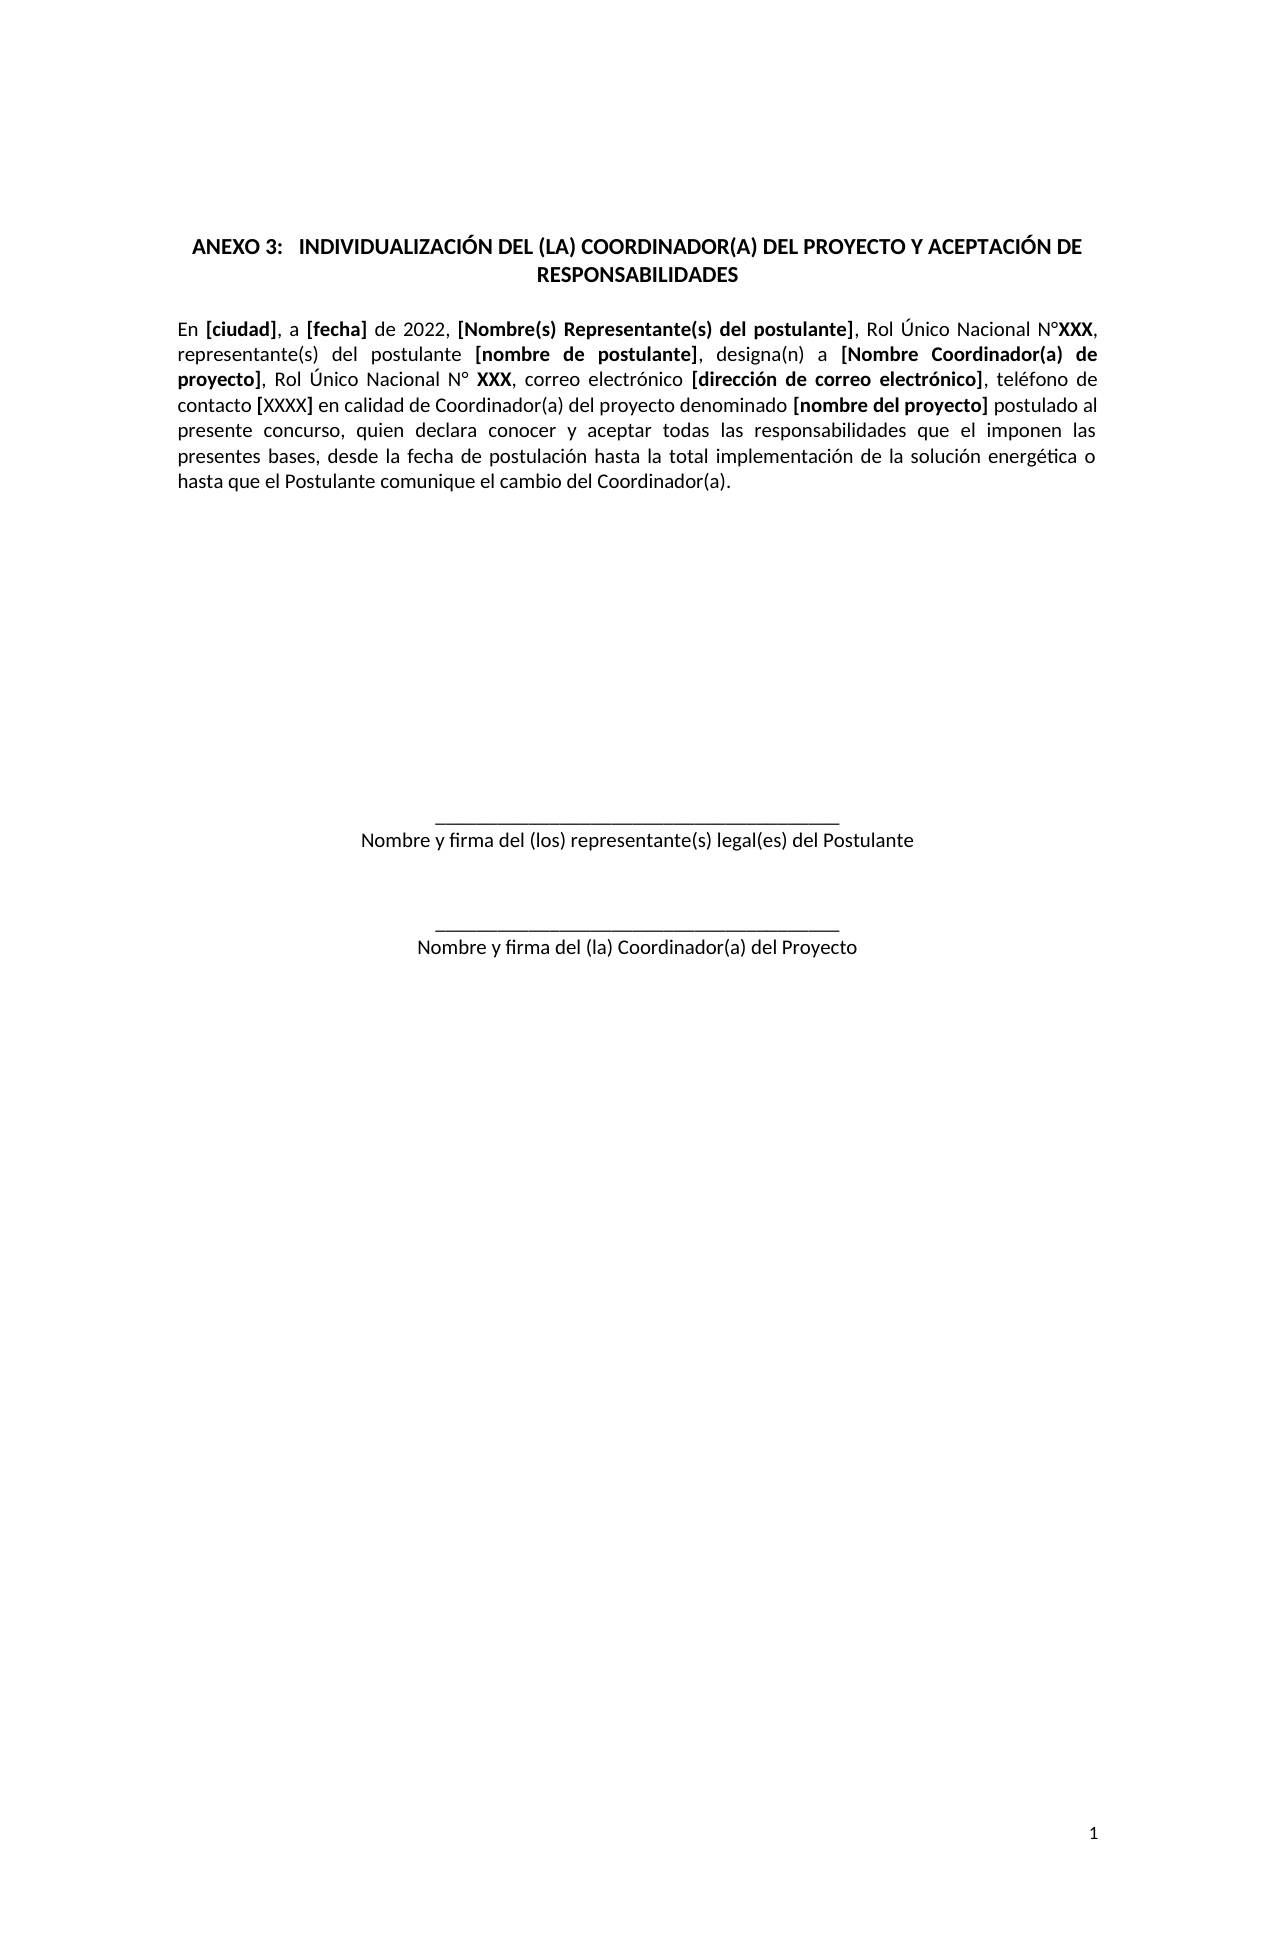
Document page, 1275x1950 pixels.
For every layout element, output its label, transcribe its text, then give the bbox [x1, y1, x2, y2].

text _______________________________________ [177, 909, 1098, 934]
text Nombre y firma del (los) representante(s) legal(es) del Postulante [177, 827, 1098, 853]
text ANEXO 3: INDIVIDUALIZACIÓN DEL (LA) COORDINADOR(A) DEL PROYECTO Y ACEPTACIÓN DE RESPONSABILIDADES [177, 232, 1098, 288]
text En [ciudad], a [fecha] de 2022, [Nombre(s) Representante(s) del postulante], Rol Único Nacional N°XXX, representante(s) del postulante [nombre de postulante], designa(n) a [Nombre Coordinador(a) de proyecto], Rol Único Nacional N° XXX, correo electrónico [dirección de correo electrónico], teléfono de contacto [XXXX] en calidad de Coordinador(a) del proyecto denominado [nombre del proyecto] postulado al presente concurso, quien declara conocer y aceptar todas las responsabilidades que el imponen las presentes bases, desde la fecha de postulación hasta la total implementación de la solución energética o hasta que el Postulante comunique el cambio del Coordinador(a). [177, 316, 1098, 494]
text Nombre y firma del (la) Coordinador(a) del Proyecto [177, 934, 1098, 960]
text _______________________________________ [177, 802, 1098, 827]
